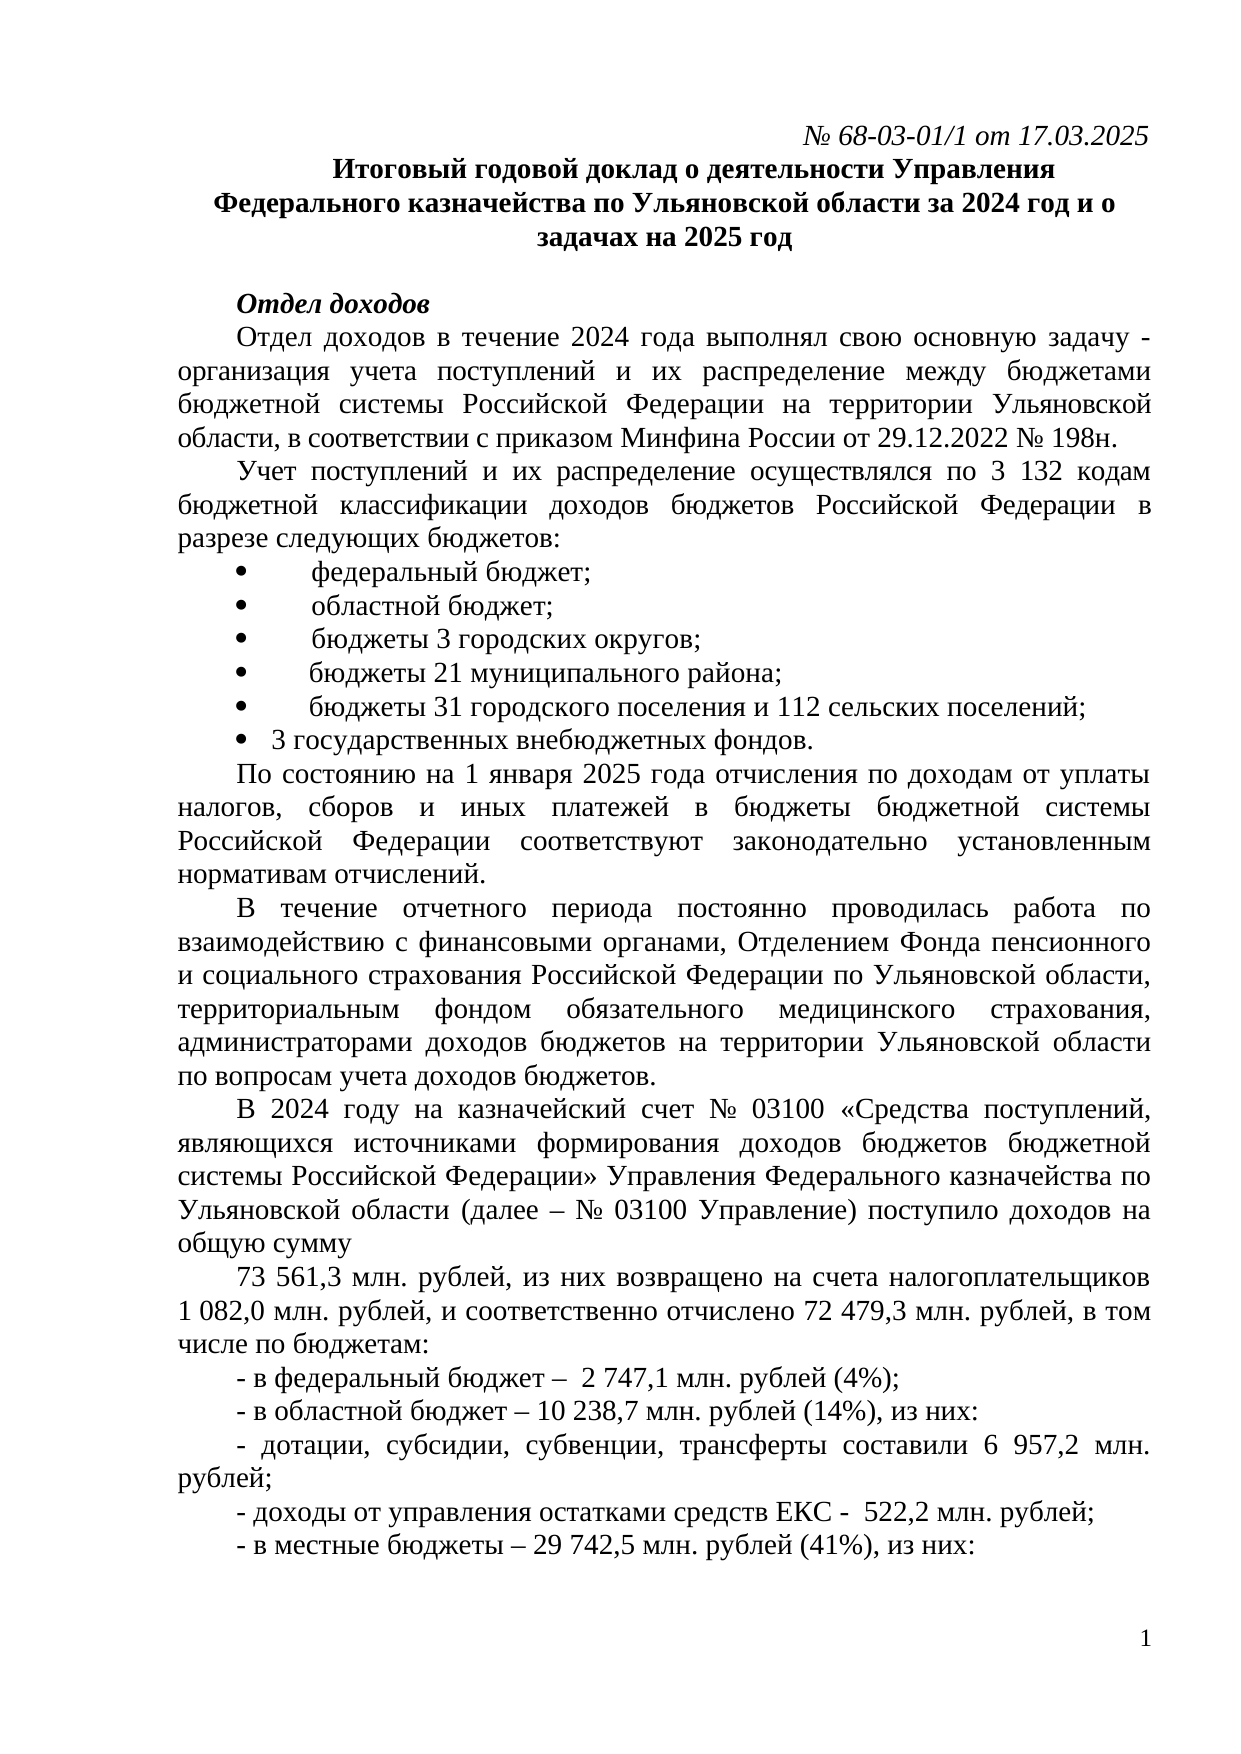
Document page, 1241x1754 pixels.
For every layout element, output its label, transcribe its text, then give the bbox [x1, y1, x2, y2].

list бюджеты 21 муниципального района; [177, 655, 1152, 689]
text Итоговый годовой доклад о деятельности Управления Федерального казначейства по Ульяновской области за 2024 год и о задачах на 2025 год [177, 152, 1152, 252]
text - дотации, субсидии, субвенции, трансферты составили 6 957,2 млн. рублей; [177, 1427, 1152, 1494]
text Учет поступлений и их распределение осуществлялся по 3 132 кодам бюджетной классификации доходов бюджетов Российской Федерации в разрезе следующих бюджетов: [177, 453, 1152, 554]
text По состоянию на 1 января 2025 года отчисления по доходам от уплаты налогов, сборов и иных платежей в бюджеты бюджетной системы Российской Федерации соответствуют законодательно установленным нормативам отчислений. [177, 756, 1152, 890]
text - в федеральный бюджет – 2 747,1 млн. рублей (4%); [177, 1360, 1152, 1393]
list федеральный бюджет; [177, 554, 1152, 588]
text - доходы от управления остатками средств ЕКС - 522,2 млн. рублей; [177, 1494, 1152, 1527]
text 73 561,3 млн. рублей, из них возвращено на счета налогоплательщиков 1 082,0 млн. рублей, и соответственно отчислено 72 479,3 млн. рублей, в том числе по бюджетам: [177, 1259, 1152, 1360]
text Отдел доходов в течение 2024 года выполнял свою основную задачу - организация учета поступлений и их распределение между бюджетами бюджетной системы Российской Федерации на территории Ульяновской области, в соответствии с приказом Минфина России от 29.12.2022 № 198н. [177, 319, 1152, 453]
text В течение отчетного периода постоянно проводилась работа по взаимодействию с финансовыми органами, Отделением Фонда пенсионного и социального страхования Российской Федерации по Ульяновской области, территориальным фондом обязательного медицинского страхования, администраторами доходов бюджетов на территории Ульяновской области по вопросам учета доходов бюджетов. [177, 890, 1152, 1091]
list областной бюджет; [177, 588, 1152, 621]
text Отдел доходов [177, 286, 1152, 319]
list бюджеты 3 городских округов; [177, 621, 1152, 655]
text - в местные бюджеты – 29 742,5 млн. рублей (41%), из них: [177, 1527, 1152, 1561]
text - в областной бюджет – 10 238,7 млн. рублей (14%), из них: [177, 1393, 1152, 1427]
text № 68-03-01/1 от 17.03.2025 [177, 118, 1152, 152]
list бюджеты 31 городского поселения и 112 сельских поселений; [177, 689, 1152, 722]
text В 2024 году на казначейский счет № 03100 «Средства поступлений, являющихся источниками формирования доходов бюджетов бюджетной системы Российской Федерации» Управления Федерального казначейства по Ульяновской области (далее – № 03100 Управление) поступило доходов на общую сумму [177, 1091, 1152, 1259]
list 3 государственных внебюджетных фондов. [177, 722, 1152, 756]
